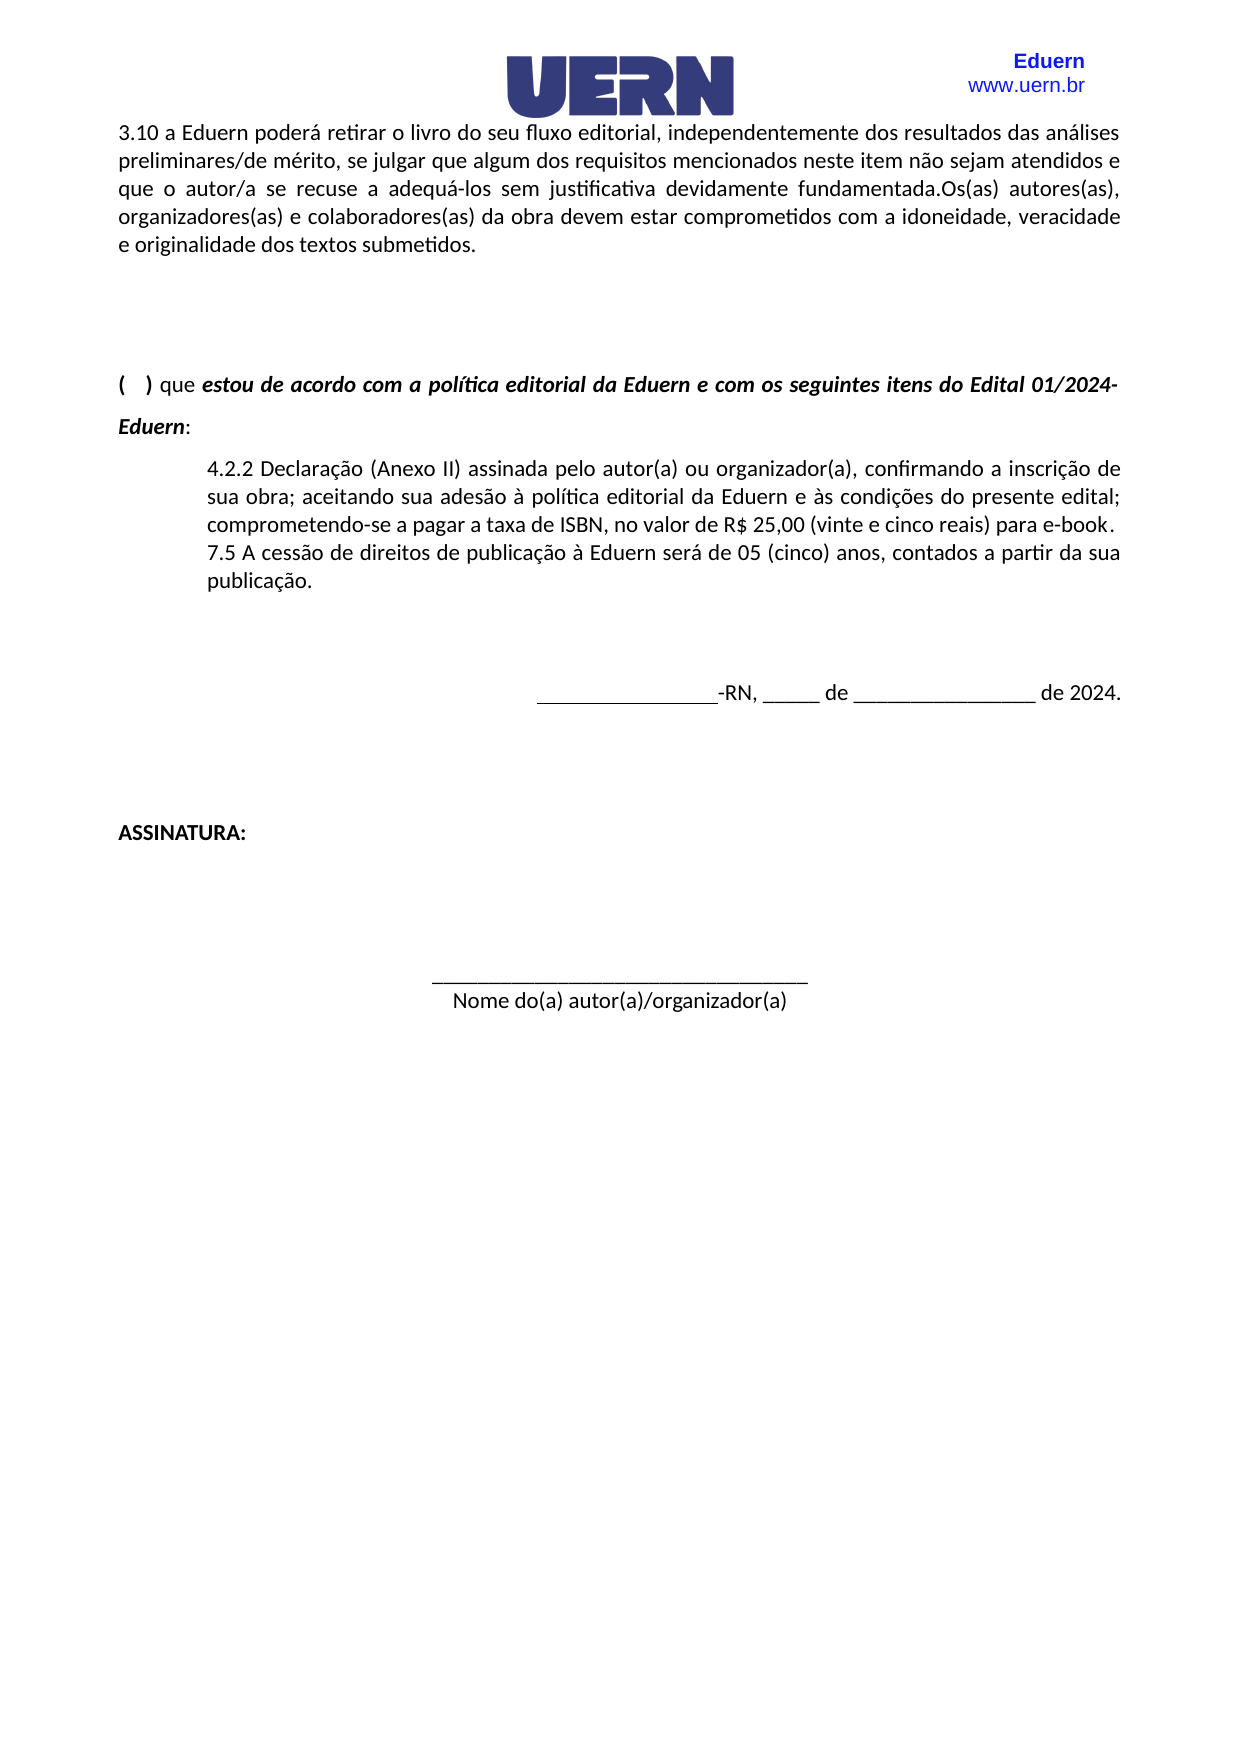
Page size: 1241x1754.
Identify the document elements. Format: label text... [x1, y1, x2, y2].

text ( ) que estou de acordo com a política editorial da Eduern e com os seguintes itens do Edital 01/2024-Eduern: [118, 370, 1122, 440]
text Nome do(a) autor(a)/organizador(a) [118, 987, 1122, 1015]
text 3.10 a Eduern poderá retirar o livro do seu fluxo editorial, independentemente dos resultados das análises preliminares/de mérito, se julgar que algum dos requisitos mencionados neste item não sejam atendidos e que o autor/a se recuse a adequá-los sem justificativa devidamente fundamentada.Os(as) autores(as), organizadores(as) e colaboradores(as) da obra devem estar comprometidos com a idoneidade, veracidade e originalidade dos textos submetidos. [118, 118, 1122, 258]
text ASSINATURA: [118, 818, 1122, 847]
text _________________________________ [118, 959, 1122, 987]
text 4.2.2 Declaração (Anexo II) assinada pelo autor(a) ou organizador(a), confirmando a inscrição de sua obra; aceitando sua adesão à política editorial da Eduern e às condições do presente edital; comprometendo-se a pagar a taxa de ISBN, no valor de R$ 25,00 (vinte e cinco reais) para e-book. [207, 454, 1122, 538]
text -RN, _____ de ________________ de 2024. [118, 678, 1122, 706]
text 7.5 A cessão de direitos de publicação à Eduern será de 05 (cinco) anos, contados a partir da sua publicação. [207, 538, 1122, 594]
picture [469, 18, 771, 118]
